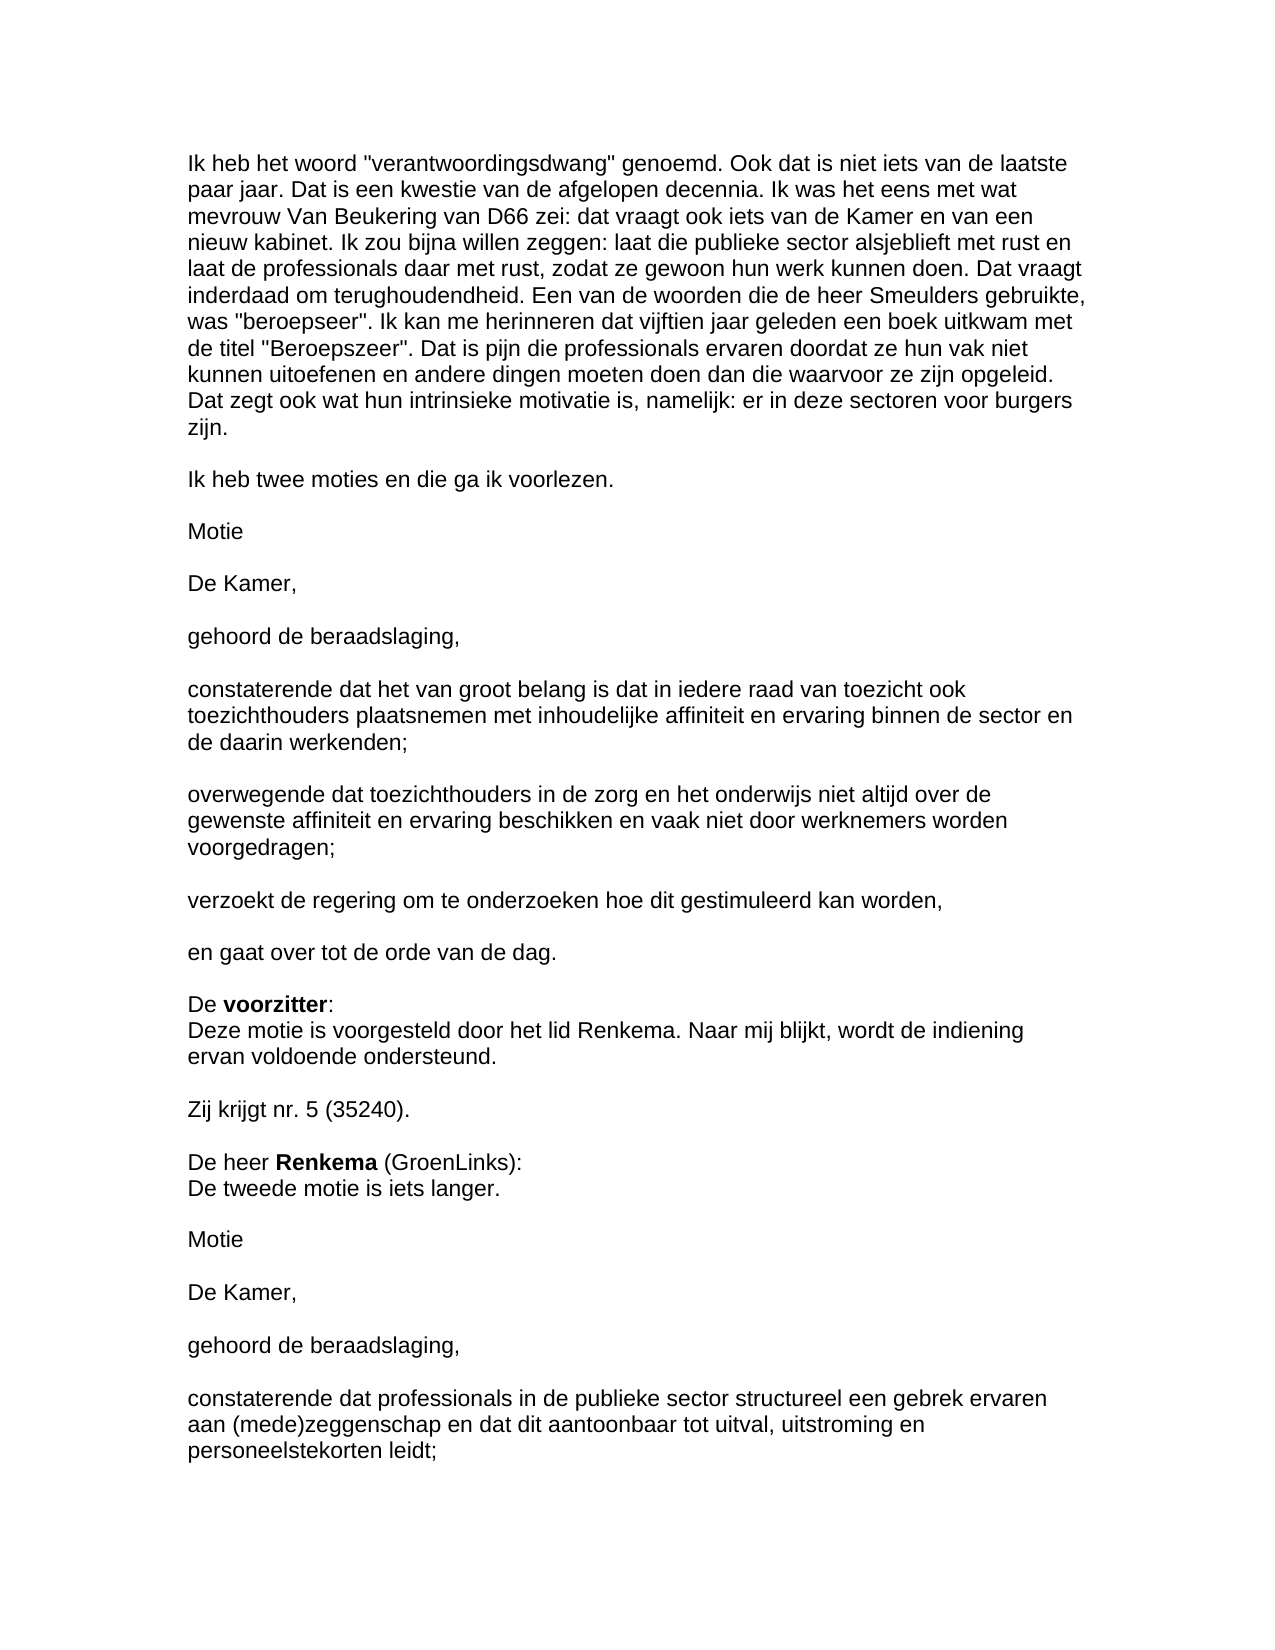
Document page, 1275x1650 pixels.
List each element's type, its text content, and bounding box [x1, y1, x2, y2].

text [187, 1226, 1087, 1490]
text De voorzitter: Deze motie is voorgesteld door het lid Renkema. Naar mij blijkt, wordt de indiening ervan voldoende ondersteund. Zij krijgt nr. 5 (35240). De heer Renkema (GroenLinks): De tweede motie is iets langer. [187, 991, 1087, 1201]
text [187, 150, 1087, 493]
text Motie De Kamer, gehoord de beraadslaging, constaterende dat het van groot belang is dat in iedere raad van toezicht ook toezichthouders plaatsnemen met inhoudelijke affiniteit en ervaring binnen de sector en de daarin werkenden; overwegende dat toezichthouders in de zorg en het onderwijs niet altijd over de gewenste affiniteit en ervaring beschikken en vaak niet door werknemers worden voorgedragen; verzoekt de regering om te onderzoeken hoe dit gestimuleerd kan worden, en gaat over tot de orde van de dag. [187, 518, 1087, 966]
